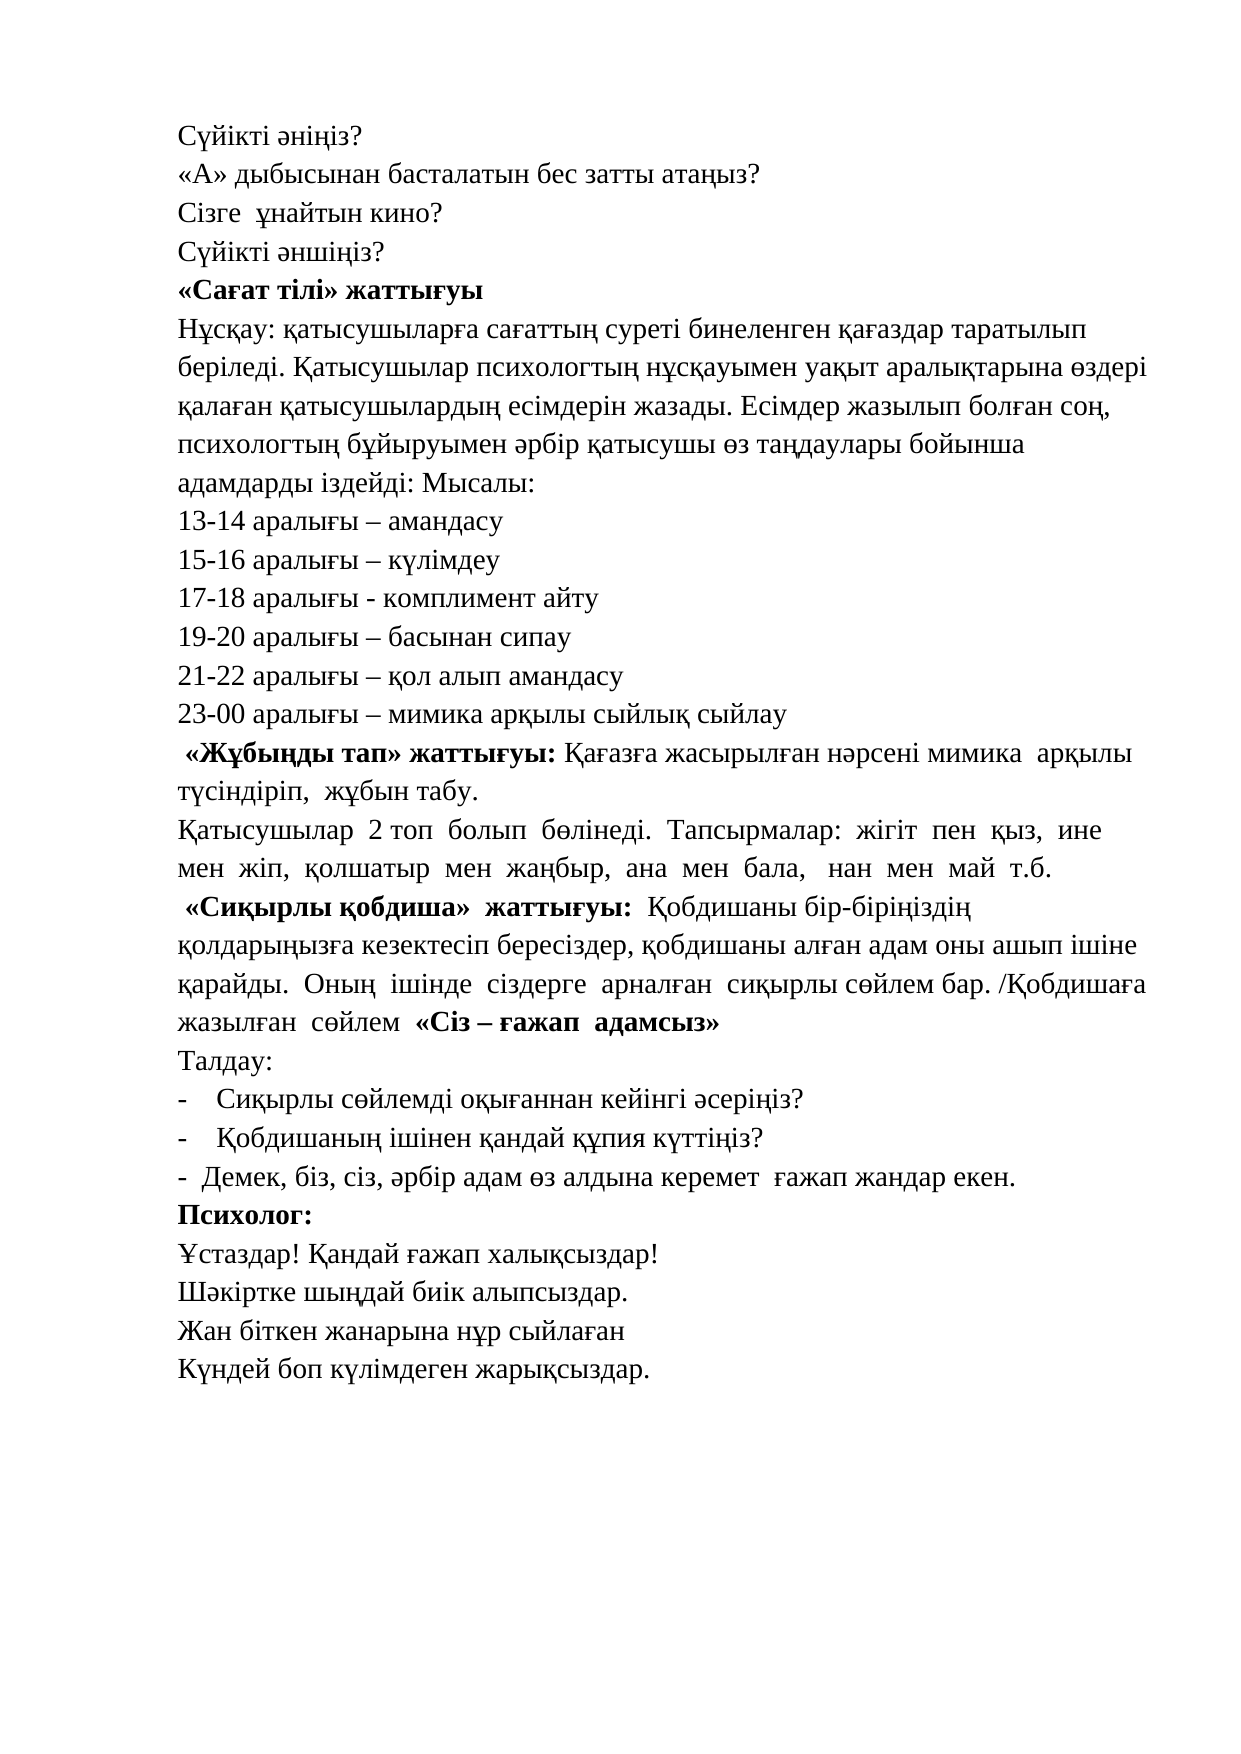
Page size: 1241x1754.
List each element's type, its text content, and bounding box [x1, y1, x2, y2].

text Нұсқау: қатысушыларға сағаттың суреті бинеленген қағаздар таратылып беріледі. Қатысушылар психологтың нұсқауымен уақыт аралықтарына өздері қалаған қатысушылардың есімдерін жазады. Есімдер жазылып болған соң, психологтың бұйыруымен әрбір қатысушы өз таңдаулары бойынша адамдарды іздейді: Мысалы: [177, 311, 1152, 498]
text Шәкіртке шыңдай биік алыпсыздар. [177, 1274, 1152, 1308]
text 15-16 аралығы – күлімдеу [177, 542, 1152, 576]
text «А» дыбысынан басталатын бес затты атаңыз? [177, 157, 1152, 190]
text Қатысушылар 2 топ болып бөлінеді. Тапсырмалар: жігіт пен қыз, ине мен жіп, қолшатыр мен жаңбыр, ана мен бала, нан мен май т.б. [177, 812, 1152, 884]
text Сүйікті әніңіз? [177, 118, 1152, 152]
text Сізге ұнайтын кино? [177, 195, 1152, 229]
text - Қобдишаның ішінен қандай құпия күттіңіз? [177, 1120, 1152, 1154]
text Ұстаздар! Қандай ғажап халықсыздар! [177, 1236, 1152, 1269]
text Талдау: [177, 1043, 1152, 1077]
text Күндей боп күлімдеген жарықсыздар. [177, 1351, 1152, 1385]
text 19-20 аралығы – басынан сипау [177, 619, 1152, 653]
text 17-18 аралығы - комплимент айту [177, 581, 1152, 614]
text «Сиқырлы қобдиша» жаттығуы: Қобдишаны бір-біріңіздің қолдарыңызға кезектесіп бересіздер, қобдишаны алған адам оны ашып ішіне қарайды. Оның ішінде сіздерге арналған сиқырлы сөйлем бар. /Қобдишаға жазылған сөйлем «Сіз – ғажап адамсыз» [177, 889, 1152, 1038]
text «Жұбыңды тап» жаттығуы: Қағазға жасырылған нәрсені мимика арқылы түсіндіріп, жұбын табу. [177, 735, 1152, 807]
text - Сиқырлы сөйлемді оқығаннан кейінгі әсеріңіз? [177, 1082, 1152, 1115]
text Психолог: [177, 1197, 1152, 1231]
text - Демек, біз, сіз, әрбір адам өз алдына керемет ғажап жандар екен. [177, 1159, 1152, 1192]
text «Сағат тілі» жаттығуы [177, 272, 1152, 306]
text Сүйікті әншіңіз? [177, 234, 1152, 267]
text 23-00 аралығы – мимика арқылы сыйлық сыйлау [177, 696, 1152, 730]
text 13-14 аралығы – амандасу [177, 503, 1152, 537]
text 21-22 аралығы – қол алып амандасу [177, 658, 1152, 691]
text Жан біткен жанарына нұр сыйлаған [177, 1313, 1152, 1346]
